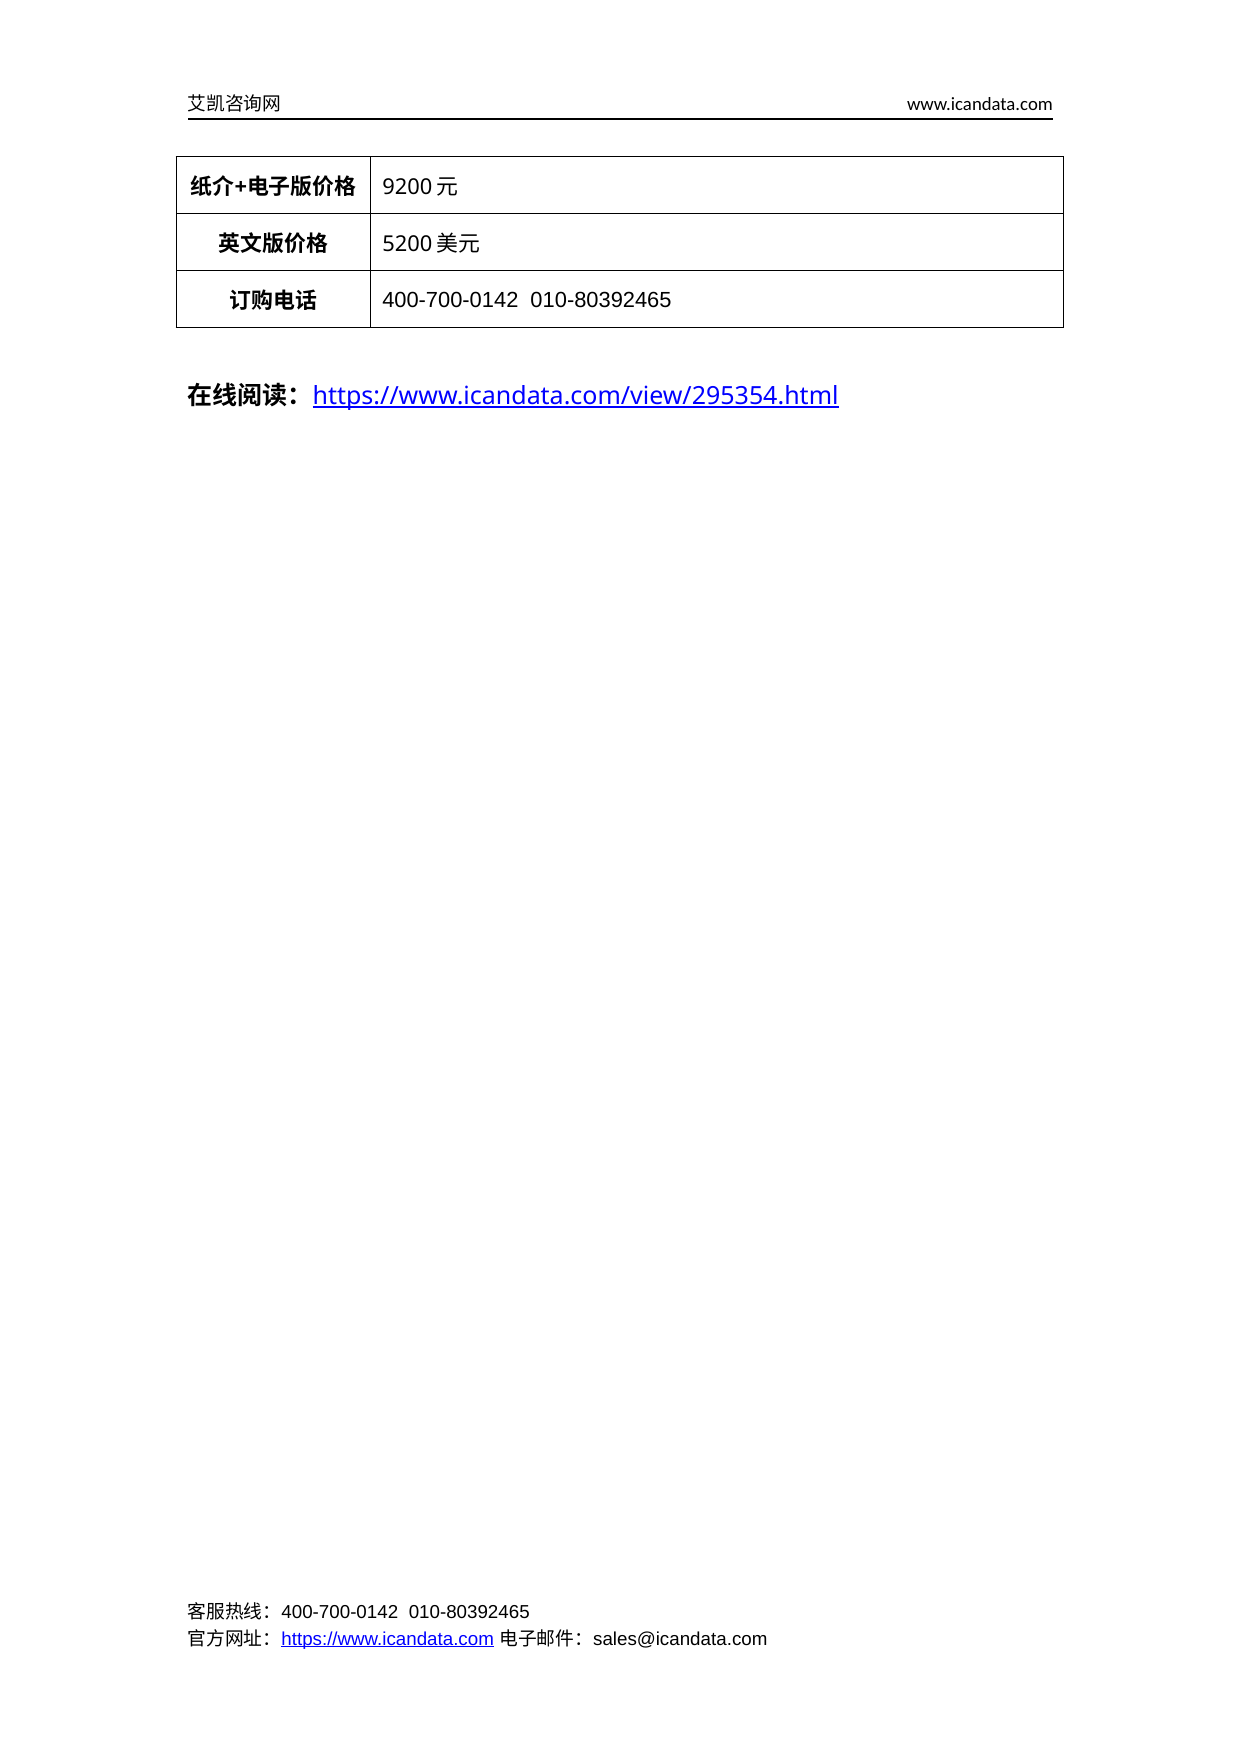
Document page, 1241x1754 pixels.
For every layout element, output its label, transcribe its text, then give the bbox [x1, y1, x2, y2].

table_cell 5200美元 [371, 214, 1063, 270]
table_cell 400-700-0142 010-80392465 [371, 271, 1063, 327]
table_cell 订购电话 [177, 271, 370, 327]
table_cell 英文版价格 [177, 214, 370, 270]
text 在线阅读：https://www.icandata.com/view/295354.html [187, 361, 1053, 426]
table_cell 9200元 [371, 157, 1063, 213]
table_cell 纸介+电子版价格 [177, 157, 370, 213]
